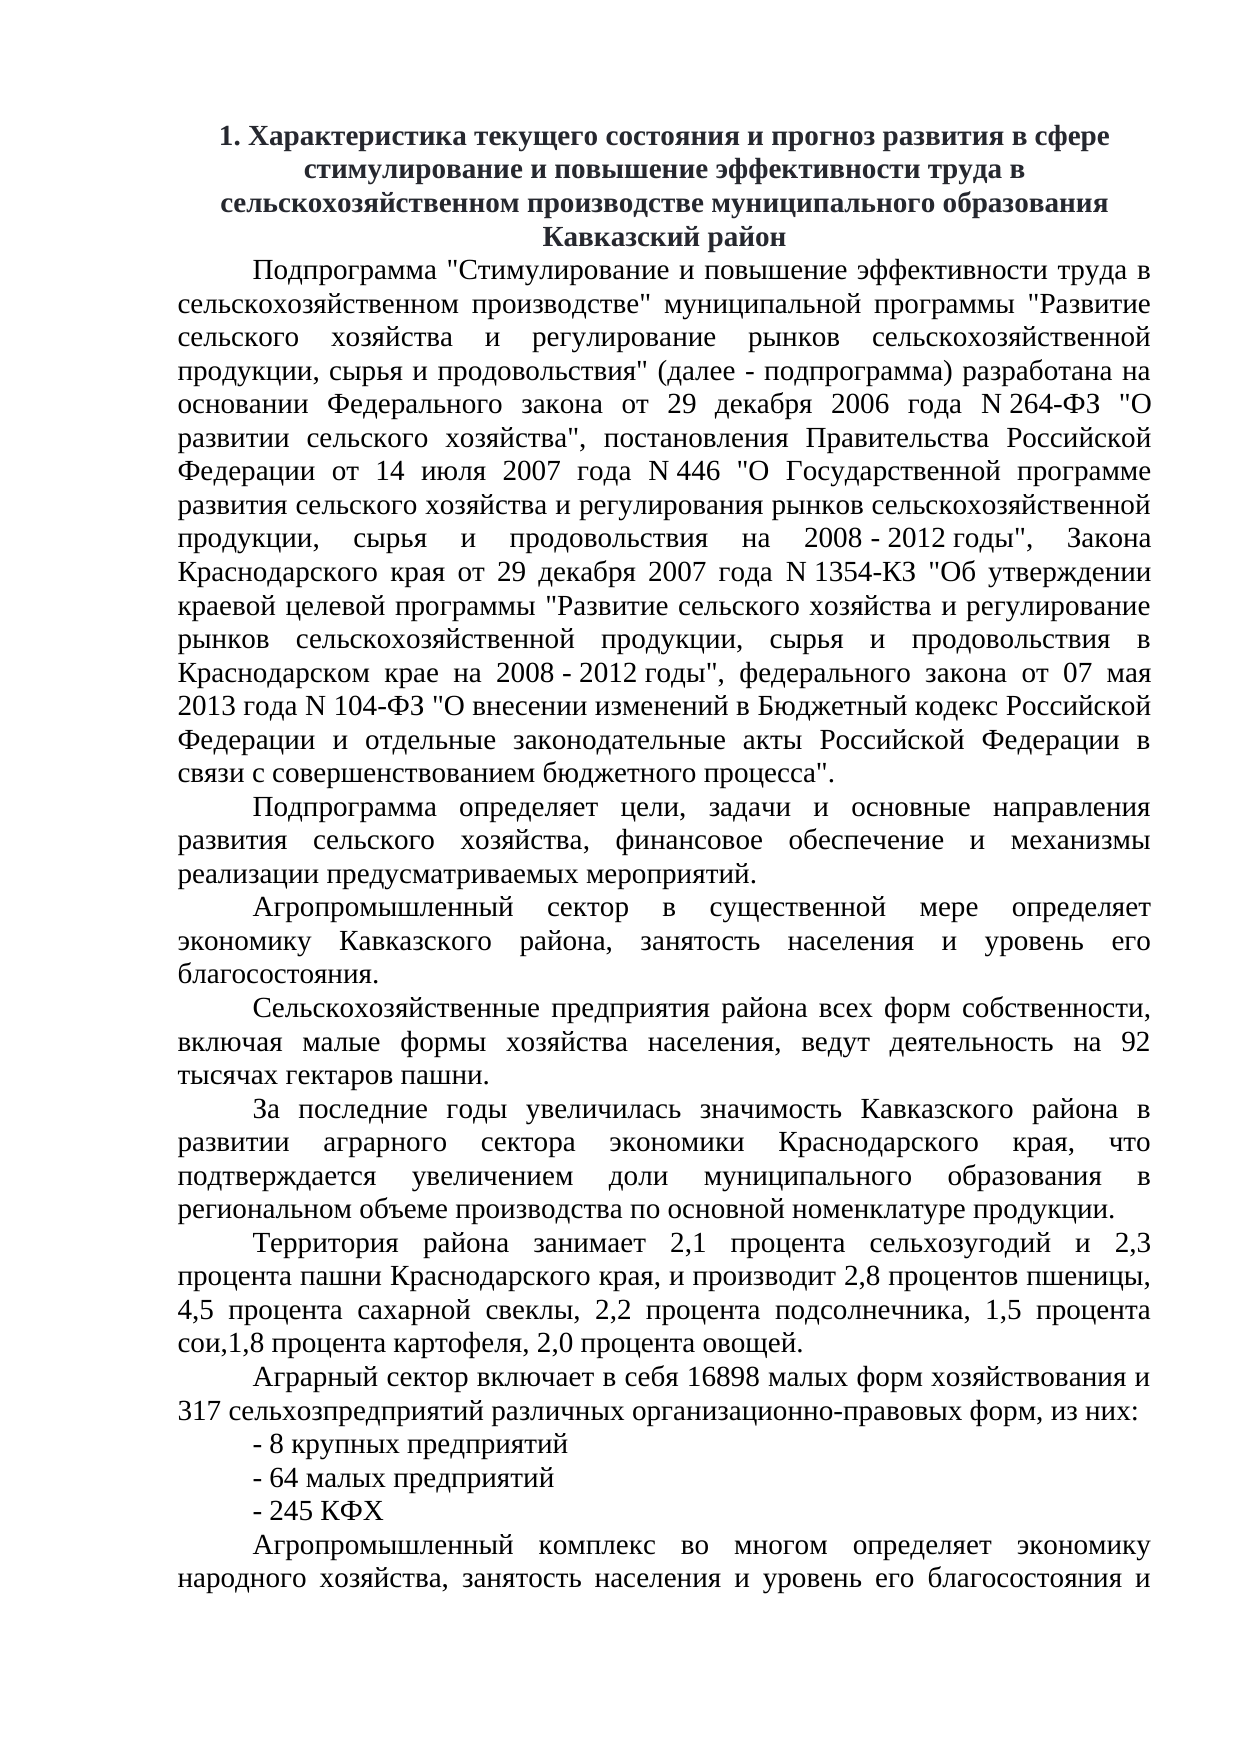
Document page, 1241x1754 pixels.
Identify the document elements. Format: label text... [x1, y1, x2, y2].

text За последние годы увеличилась значимость Кавказского района в развитии аграрного сектора экономики Краснодарского края, что подтверждается увеличением доли муниципального образования в региональном объеме производства по основной номенклатуре продукции. [177, 1091, 1152, 1225]
text - 245 КФХ [177, 1493, 1152, 1527]
text Сельскохозяйственные предприятия района всех форм собственности, включая малые формы хозяйства населения, ведут деятельность на 92 тысячах гектаров пашни. [177, 990, 1152, 1091]
text Аграрный сектор включает в себя 16898 малых форм хозяйствования и 317 сельхозпредприятий различных организационно-правовых форм, из них: [177, 1359, 1152, 1426]
text Подпрограмма "Стимулирование и повышение эффективности труда в сельскохозяйственном производстве" муниципальной программы "Развитие сельского хозяйства и регулирование рынков сельскохозяйственной продукции, сырья и продовольствия" (далее - подпрограмма) разработана на основании Федерального закона от 29 декабря 2006 года N 264-ФЗ "О развитии сельского хозяйства", постановления Правительства Российской Федерации от 14 июля 2007 года N 446 "О Государственной программе развития сельского хозяйства и регулирования рынков сельскохозяйственной продукции, сырья и продовольствия на 2008 - 2012 годы", Закона Краснодарского края от 29 декабря 2007 года N 1354-КЗ "Об утверждении краевой целевой программы "Развитие сельского хозяйства и регулирование рынков сельскохозяйственной продукции, сырья и продовольствия в Краснодарском крае на 2008 - 2012 годы", федерального закона от 07 мая 2013 года N 104-ФЗ "О внесении изменений в Бюджетный кодекс Российской Федерации и отдельные законодательные акты Российской Федерации в связи с совершенствованием бюджетного процесса". [177, 252, 1152, 789]
text 1. Характеристика текущего состояния и прогноз развития в сфере стимулирование и повышение эффективности труда в сельскохозяйственном производстве муниципального образования Кавказский район [177, 118, 1152, 252]
text - 8 крупных предприятий [177, 1426, 1152, 1460]
text Агропромышленный сектор в существенной мере определяет экономику Кавказского района, занятость населения и уровень его благосостояния. [177, 889, 1152, 990]
text Подпрограмма определяет цели, задачи и основные направления развития сельского хозяйства, финансовое обеспечение и механизмы реализации предусматриваемых мероприятий. [177, 789, 1152, 889]
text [177, 1527, 1152, 1594]
text Территория района занимает 2,1 процента сельхозугодий и 2,3 процента пашни Краснодарского края, и производит 2,8 процентов пшеницы, 4,5 процента сахарной свеклы, 2,2 процента подсолнечника, 1,5 процента сои,1,8 процента картофеля, 2,0 процента овощей. [177, 1225, 1152, 1359]
text - 64 малых предприятий [177, 1460, 1152, 1493]
